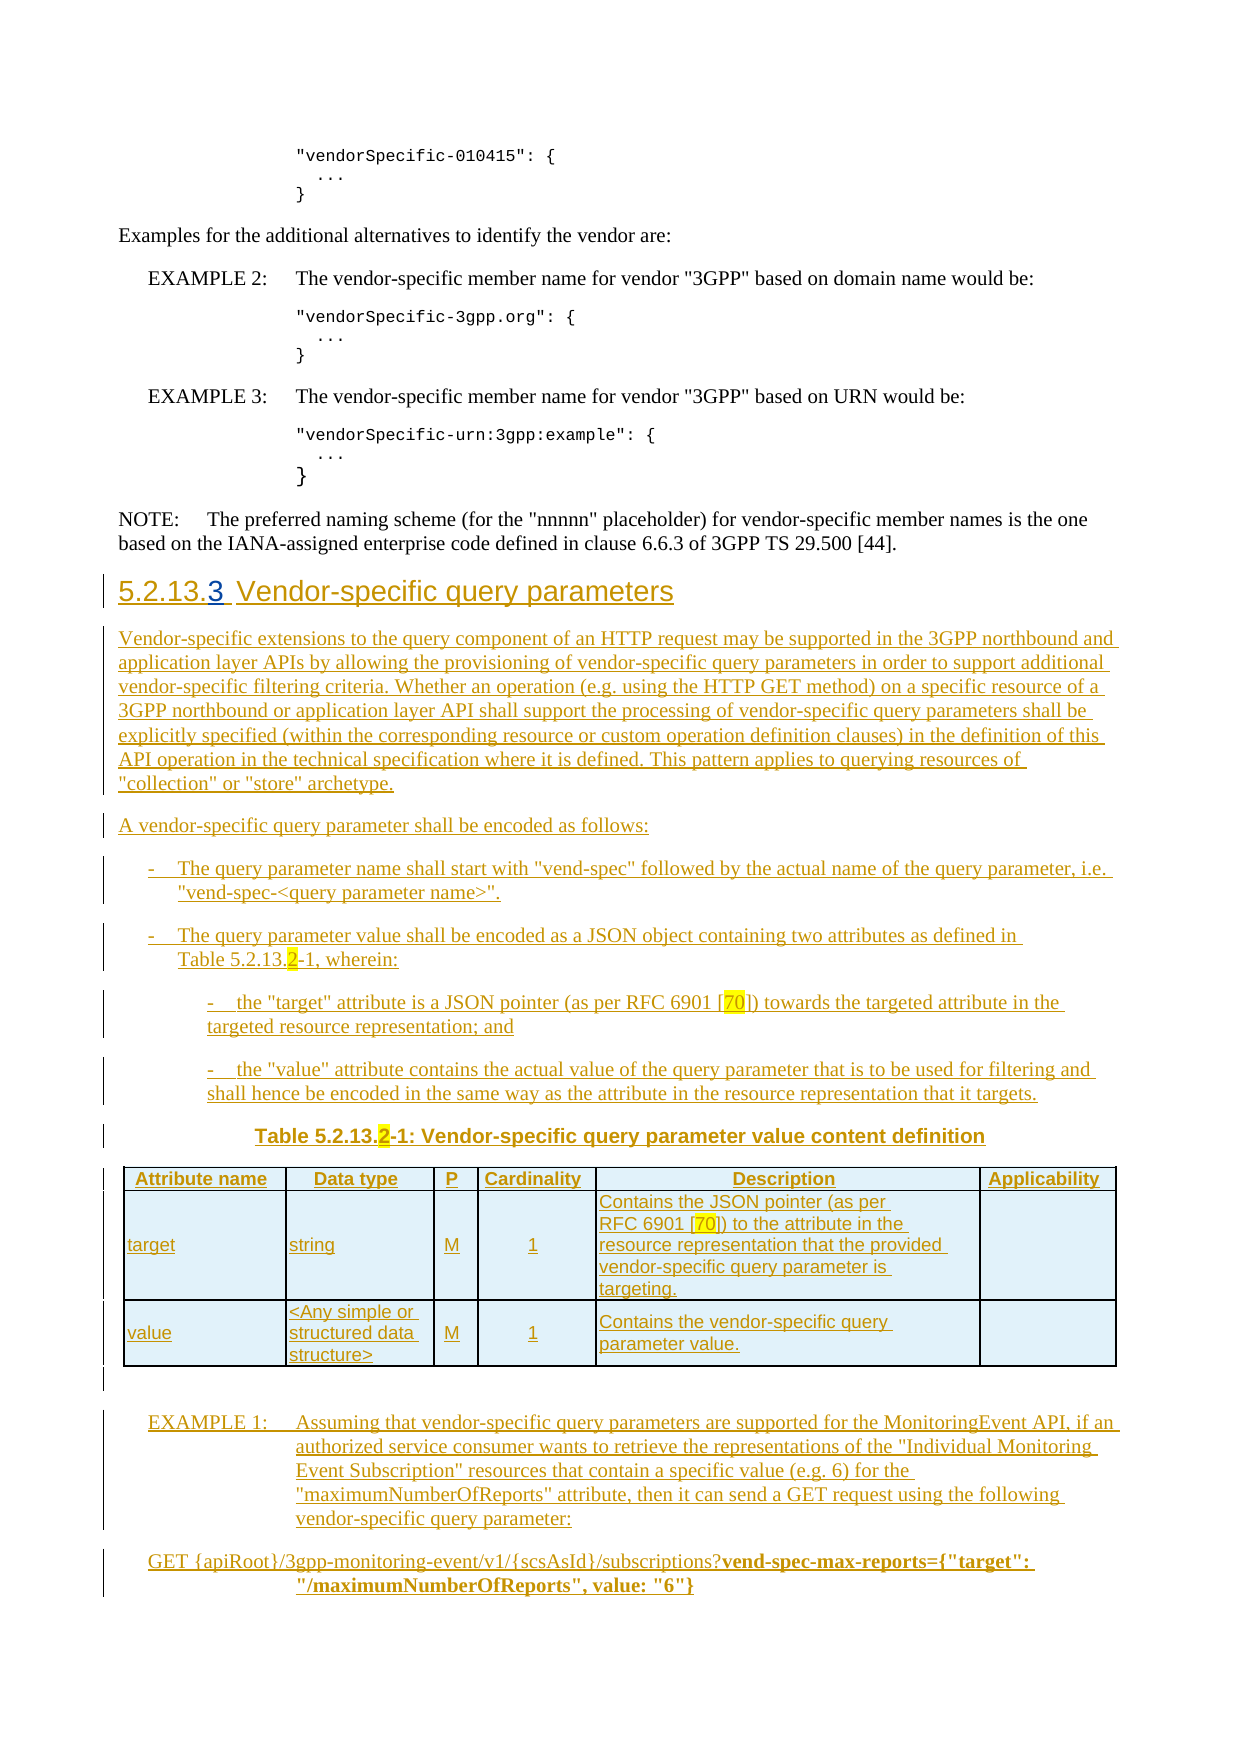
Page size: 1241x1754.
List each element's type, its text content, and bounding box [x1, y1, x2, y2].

text } [266, 465, 1122, 488]
text } [295, 185, 1122, 204]
text EXAMPLE 3: The vendor-specific member name for vendor "3GPP" based on URN would be: [148, 384, 1122, 408]
text "vendorSpecific-urn:3gpp:example": { [295, 427, 1122, 446]
text ... [295, 328, 1122, 346]
text ... [295, 446, 1122, 465]
text "vendorSpecific-010415": { [295, 148, 1122, 167]
text ... [295, 167, 1122, 185]
text "vendorSpecific-3gpp.org": { [295, 309, 1122, 328]
text NOTE: The preferred naming scheme (for the "nnnnn" placeholder) for vendor-specific member names is the one based on the IANA-assigned enterprise code defined in clause 6.6.3 of 3GPP TS 29.500 [44]. [118, 507, 1122, 555]
text EXAMPLE 2: The vendor-specific member name for vendor "3GPP" based on domain name would be: [148, 266, 1122, 290]
text } [295, 346, 1122, 365]
text Examples for the additional alternatives to identify the vendor are: [118, 223, 1122, 247]
